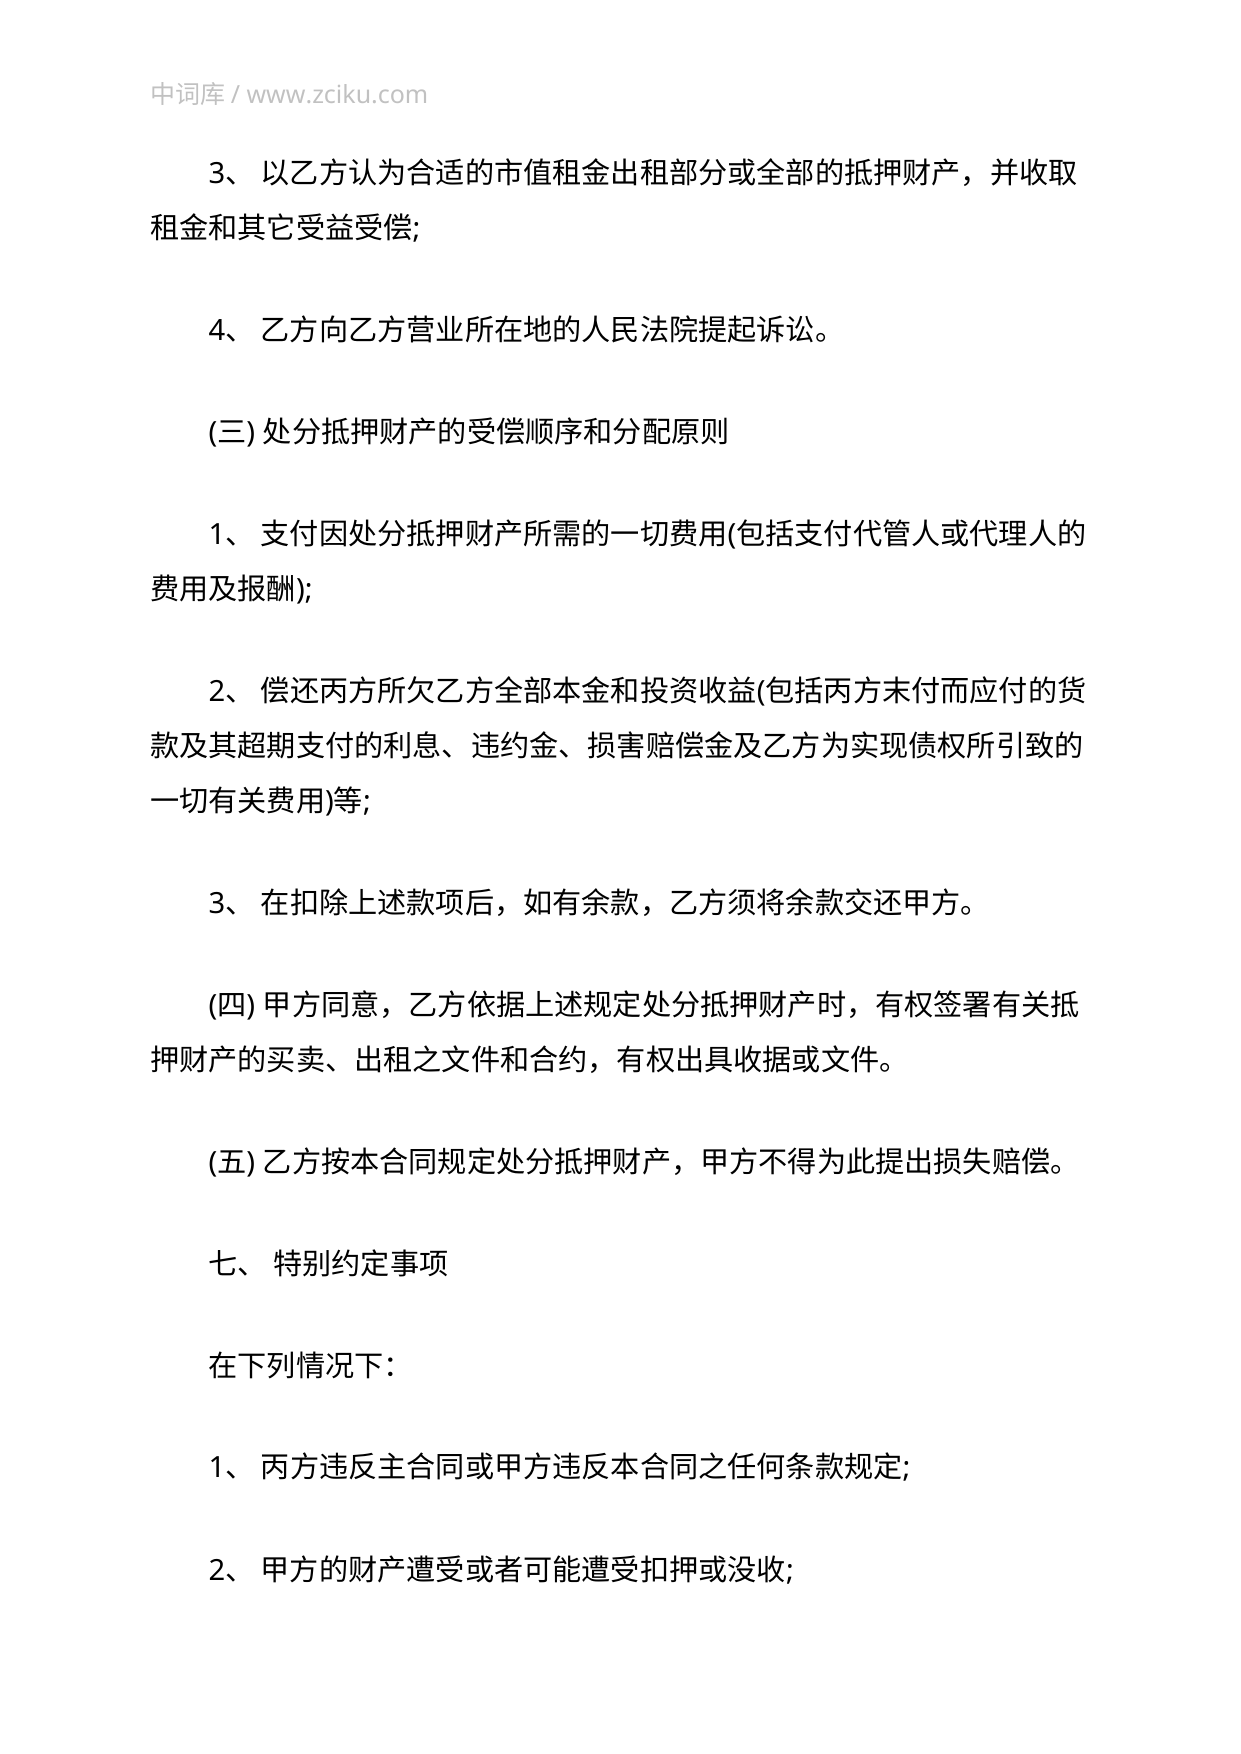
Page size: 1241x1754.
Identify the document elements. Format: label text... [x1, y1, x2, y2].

text 3、 在扣除上述款项后，如有余款，乙方须将余款交还甲方。 [150, 880, 1090, 922]
text 1、 丙方违反主合同或甲方违反本合同之任何条款规定; [150, 1444, 1090, 1486]
text 3、 以乙方认为合适的市值租金出租部分或全部的抵押财产，并收取租金和其它受益受偿; [150, 150, 1090, 247]
text 4、 乙方向乙方营业所在地的人民法院提起诉讼。 [150, 307, 1090, 349]
text 1、 支付因处分抵押财产所需的一切费用(包括支付代管人或代理人的费用及报酬); [150, 511, 1090, 608]
text (四) 甲方同意，乙方依据上述规定处分抵押财产时，有权签署有关抵押财产的买卖、出租之文件和合约，有权出具收据或文件。 [150, 982, 1090, 1079]
text 在下列情况下： [150, 1342, 1090, 1384]
text 2、 偿还丙方所欠乙方全部本金和投资收益(包括丙方末付而应付的货款及其超期支付的利息、违约金、损害赔偿金及乙方为实现债权所引致的一切有关费用)等; [150, 668, 1090, 820]
text (三) 处分抵押财产的受偿顺序和分配原则 [150, 409, 1090, 451]
text (五) 乙方按本合同规定处分抵押财产，甲方不得为此提出损失赔偿。 [150, 1138, 1090, 1181]
text 2、 甲方的财产遭受或者可能遭受扣押或没收; [150, 1546, 1090, 1588]
text 七、 特别约定事项 [150, 1241, 1090, 1283]
